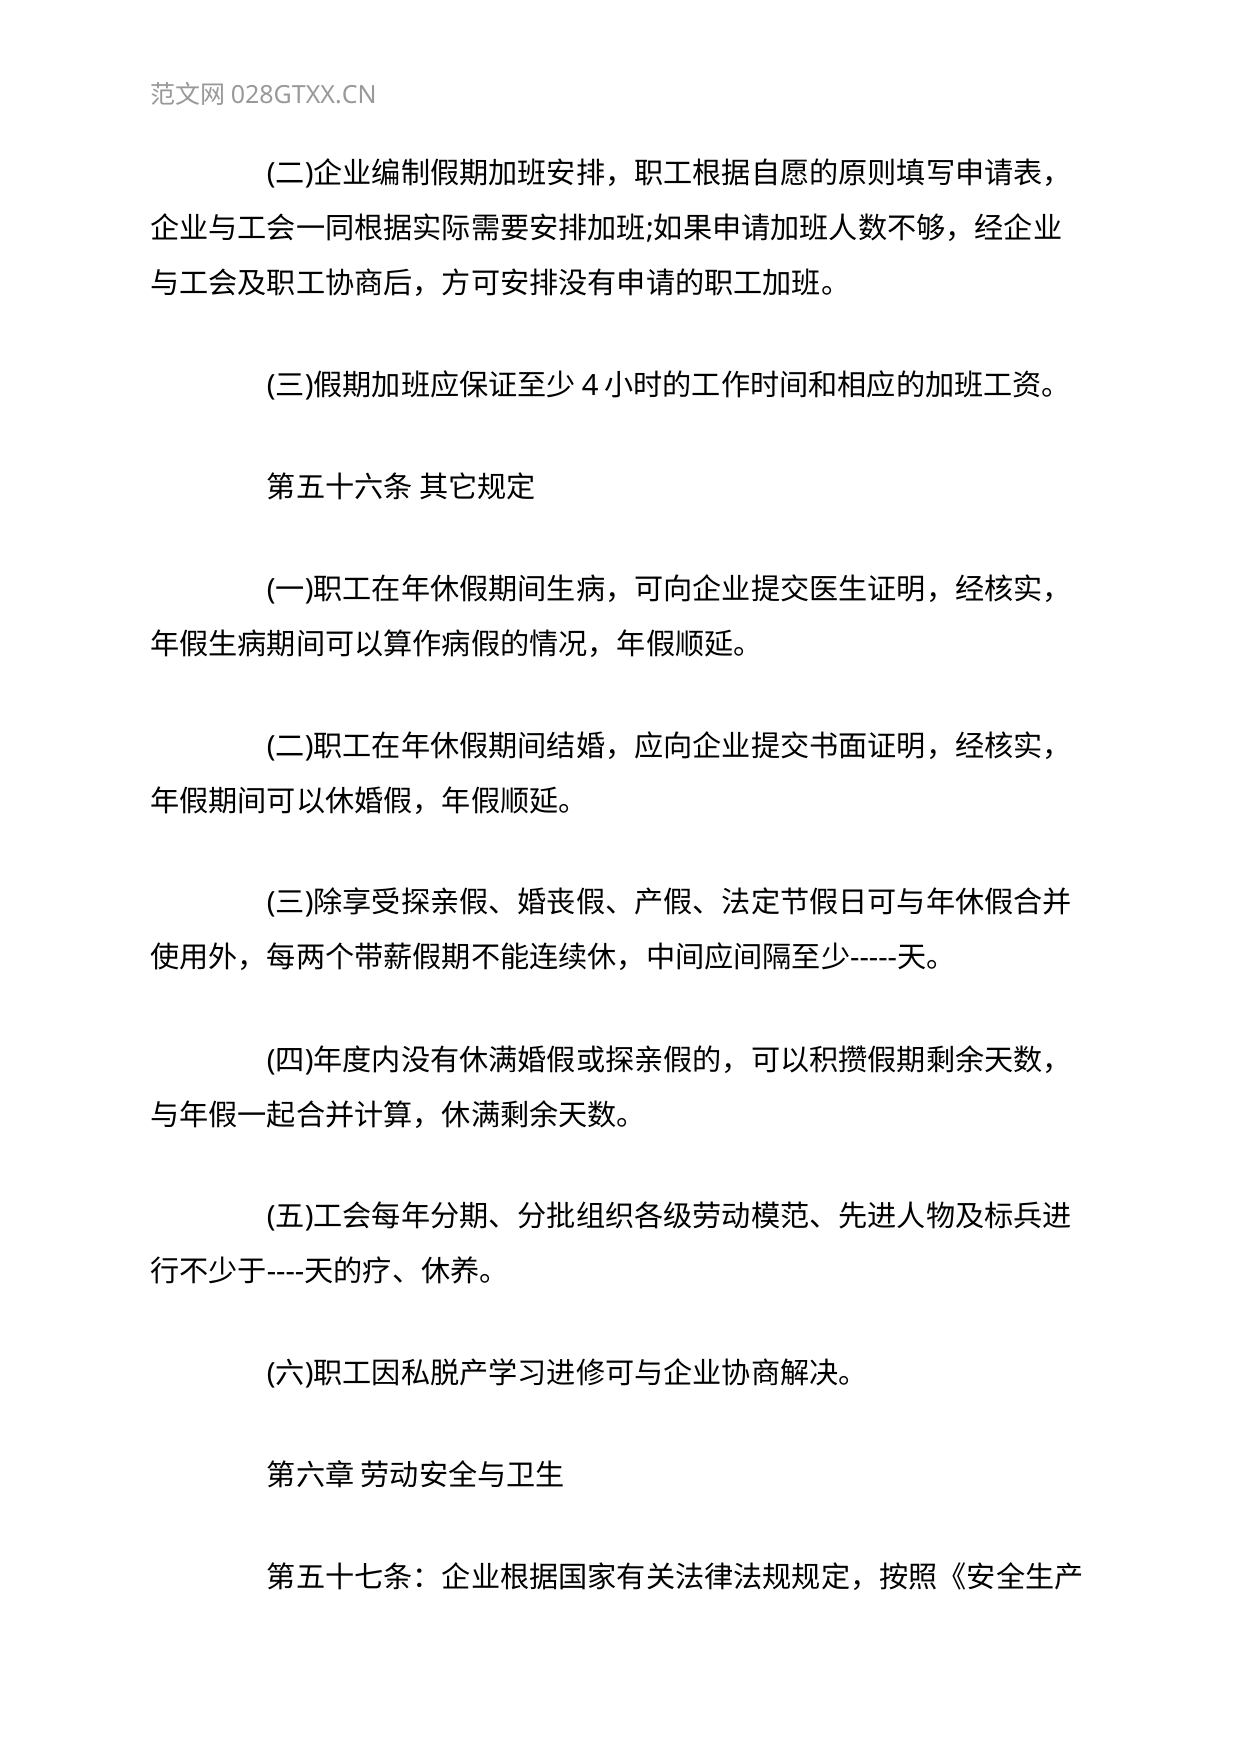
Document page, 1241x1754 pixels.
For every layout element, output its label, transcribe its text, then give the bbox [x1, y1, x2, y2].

text (二)职工在年休假期间结婚，应向企业提交书面证明，经核实，年假期间可以休婚假，年假顺延。 [150, 722, 1090, 819]
text 第五十六条 其它规定 [150, 464, 1090, 506]
text (五)工会每年分期、分批组织各级劳动模范、先进人物及标兵进行不少于----天的疗、休养。 [150, 1193, 1090, 1290]
text (一)职工在年休假期间生病，可向企业提交医生证明，经核实，年假生病期间可以算作病假的情况，年假顺延。 [150, 566, 1090, 663]
text (三)假期加班应保证至少4小时的工作时间和相应的加班工资。 [150, 362, 1090, 404]
text (六)职工因私脱产学习进修可与企业协商解决。 [150, 1350, 1090, 1392]
text (四)年度内没有休满婚假或探亲假的，可以积攒假期剩余天数，与年假一起合并计算，休满剩余天数。 [150, 1036, 1090, 1133]
text (二)企业编制假期加班安排，职工根据自愿的原则填写申请表，企业与工会一同根据实际需要安排加班;如果申请加班人数不够，经企业与工会及职工协商后，方可安排没有申请的职工加班。 [150, 150, 1090, 302]
text (三)除享受探亲假、婚丧假、产假、法定节假日可与年休假合并使用外，每两个带薪假期不能连续休，中间应间隔至少-----天。 [150, 879, 1090, 976]
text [150, 1553, 1090, 1596]
text 第六章 劳动安全与卫生 [150, 1452, 1090, 1494]
